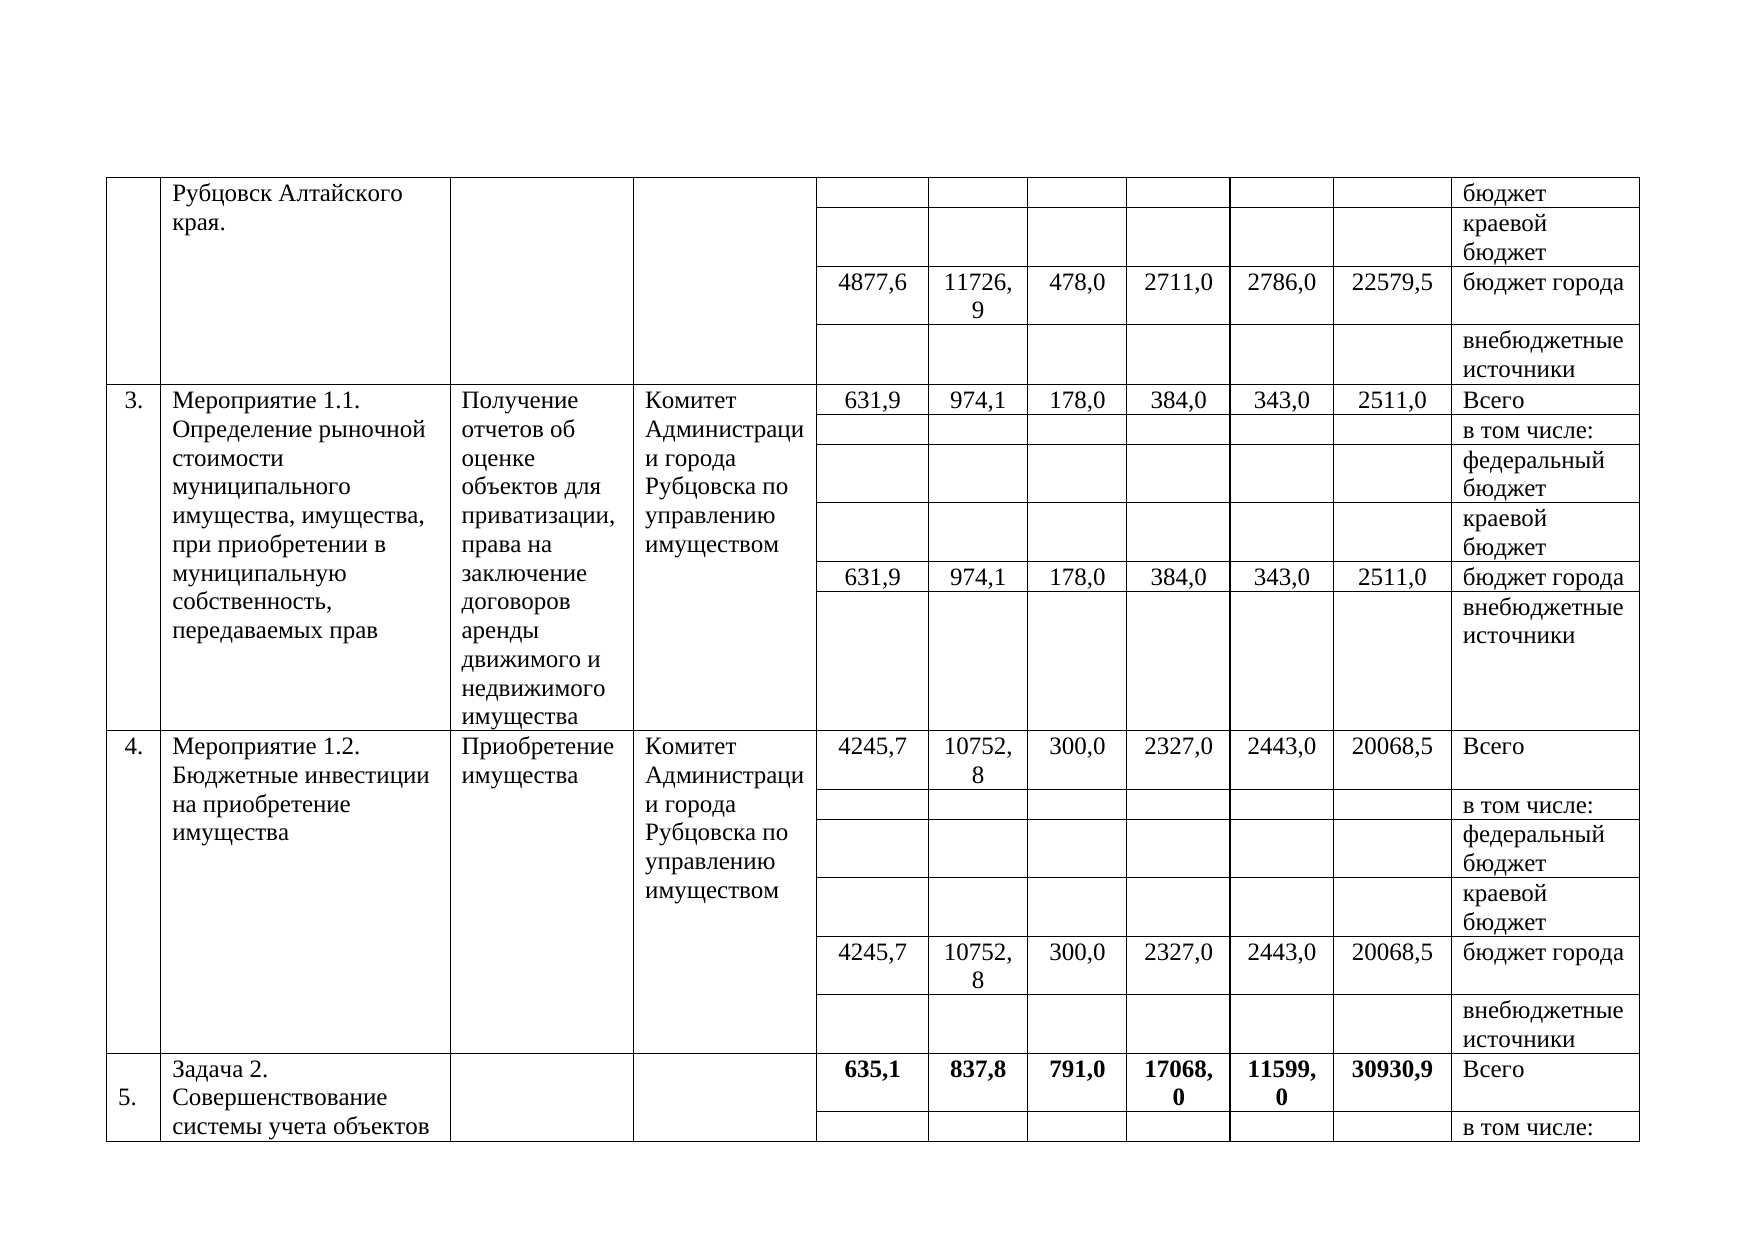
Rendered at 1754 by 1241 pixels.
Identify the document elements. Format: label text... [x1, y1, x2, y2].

table_cell [1028, 592, 1126, 730]
table_cell 2786,0 [1231, 267, 1333, 324]
table_cell 11726,9 [929, 267, 1027, 324]
table_cell 2327,0 [1127, 731, 1229, 789]
table_cell [929, 592, 1027, 730]
table_cell краевой бюджет [1452, 878, 1639, 936]
table_cell в том числе: [1452, 415, 1639, 444]
table_cell [1127, 995, 1229, 1053]
table_cell [929, 445, 1027, 502]
table_cell [817, 878, 928, 936]
table_cell Задача 2. Совершенствование системы учета объектов казны муниципального образования город Рубцовск Алтайского края [161, 1054, 450, 1141]
table_cell [1028, 415, 1126, 444]
table_cell [929, 178, 1027, 207]
table_cell [1028, 790, 1126, 818]
table_cell бюджет города [1452, 562, 1639, 591]
table_cell Мероприятие 1.1. Определение рыночной стоимости муниципального имущества, имущества, при приобретении в муниципальную собственность, передаваемых прав [161, 385, 450, 730]
table_cell [929, 503, 1027, 561]
table_cell в том числе: [1452, 1112, 1639, 1141]
table_cell [1231, 1112, 1333, 1141]
table_cell [1334, 503, 1451, 561]
table_cell [929, 325, 1027, 384]
table_cell [817, 1112, 928, 1141]
table_cell федеральный бюджет [1452, 178, 1639, 207]
table_cell 178,0 [1028, 562, 1126, 591]
table_cell [817, 503, 928, 561]
table_cell 20068,5 [1334, 937, 1451, 994]
table_cell федеральный бюджет [1452, 445, 1639, 502]
table_cell [1028, 208, 1126, 266]
table_cell 384,0 [1127, 385, 1229, 414]
table_cell [1028, 995, 1126, 1053]
table_cell [817, 995, 928, 1053]
table_cell [1334, 1112, 1451, 1141]
table_cell [817, 325, 928, 384]
table_cell [929, 995, 1027, 1053]
table_cell [1231, 820, 1333, 877]
table_cell 2443,0 [1231, 731, 1333, 789]
table_cell 2511,0 [1334, 562, 1451, 591]
table_cell [1127, 415, 1229, 444]
table_cell 178,0 [1028, 385, 1126, 414]
table_cell [1127, 592, 1229, 730]
table_cell 4245,7 [817, 937, 928, 994]
table_cell [1231, 790, 1333, 818]
table_cell [1231, 415, 1333, 444]
table_cell 2443,0 [1231, 937, 1333, 994]
table_cell [1334, 592, 1451, 730]
table_cell [929, 415, 1027, 444]
table_cell в том числе: [1452, 790, 1639, 818]
table_cell [1028, 178, 1126, 207]
table_cell 10752,8 [929, 937, 1027, 994]
table_cell 2511,0 [1334, 385, 1451, 414]
table_cell 2327,0 [1127, 937, 1229, 994]
table_cell [1028, 820, 1126, 877]
table_cell [1231, 325, 1333, 384]
table_cell 635,1 [817, 1054, 928, 1111]
table_cell [1334, 415, 1451, 444]
table_cell краевой бюджет [1452, 503, 1639, 561]
table_cell Комитет Администрации города Рубцовска по управлению имуществом [634, 385, 816, 730]
table_cell внебюджетные источники [1452, 592, 1639, 730]
table_cell 11599,0 [1231, 1054, 1333, 1111]
table_cell [817, 178, 928, 207]
table_cell внебюджетные источники [1452, 325, 1639, 384]
table_cell [817, 415, 928, 444]
table_cell 974,1 [929, 562, 1027, 591]
table_cell [1334, 445, 1451, 502]
table_cell [1127, 820, 1229, 877]
table_cell краевой бюджет [1452, 208, 1639, 266]
table_cell [1127, 503, 1229, 561]
table_cell [929, 1112, 1027, 1141]
table_cell 4245,7 [817, 731, 928, 789]
table_cell [1334, 790, 1451, 818]
table_cell [1028, 503, 1126, 561]
table_cell бюджет города [1452, 267, 1639, 324]
table_cell бюджет города [1452, 937, 1639, 994]
table_cell внебюджетные источники [1452, 995, 1639, 1053]
table_cell [1334, 178, 1451, 207]
table_cell [1231, 503, 1333, 561]
table_cell Приобретение имущества [451, 731, 633, 1053]
table_cell 5. [107, 1054, 160, 1141]
table_cell [929, 790, 1027, 818]
table_cell [1334, 878, 1451, 936]
table_cell [1334, 325, 1451, 384]
table_cell [929, 820, 1027, 877]
table_cell [1127, 325, 1229, 384]
table_cell [1334, 208, 1451, 266]
table_cell 631,9 [817, 562, 928, 591]
table_cell [1127, 178, 1229, 207]
table_cell [1231, 995, 1333, 1053]
table_cell 30930,9 [1334, 1054, 1451, 1111]
table_cell [1028, 325, 1126, 384]
table_cell Мероприятие 1.2. Бюджетные инвестиции на приобретение имущества [161, 731, 450, 1053]
table_cell [1231, 208, 1333, 266]
table_cell [1231, 592, 1333, 730]
table_cell [1231, 878, 1333, 936]
table_cell [451, 1054, 633, 1141]
table_cell [634, 1054, 816, 1141]
table_cell Всего [1452, 1054, 1639, 1111]
table_cell 343,0 [1231, 385, 1333, 414]
table_cell [1231, 445, 1333, 502]
table_cell [817, 790, 928, 818]
table_cell 384,0 [1127, 562, 1229, 591]
table_cell федеральный бюджет [1452, 820, 1639, 877]
table_cell [1127, 445, 1229, 502]
table_cell 4877,6 [817, 267, 928, 324]
table_cell [817, 592, 928, 730]
table_cell [1028, 1112, 1126, 1141]
table_cell [817, 445, 928, 502]
table_cell 3. [107, 385, 160, 730]
table_cell 10752,8 [929, 731, 1027, 789]
table_cell [929, 208, 1027, 266]
table_cell 837,8 [929, 1054, 1027, 1111]
table_cell 4. [107, 731, 160, 1053]
table_cell Всего [1452, 385, 1639, 414]
table_cell [1334, 820, 1451, 877]
table_cell [1028, 878, 1126, 936]
table_cell 2711,0 [1127, 267, 1229, 324]
table_cell 300,0 [1028, 731, 1126, 789]
table_cell Всего [1452, 731, 1639, 789]
table_cell [929, 878, 1027, 936]
table_cell Комитет Администрации города Рубцовска по управлению имуществом [634, 731, 816, 1053]
table_cell [817, 820, 928, 877]
table_cell 791,0 [1028, 1054, 1126, 1111]
table_cell [1334, 995, 1451, 1053]
table_cell 300,0 [1028, 937, 1126, 994]
table_cell 343,0 [1231, 562, 1333, 591]
table_cell [1028, 445, 1126, 502]
table_cell [1127, 878, 1229, 936]
table_cell [1127, 1112, 1229, 1141]
table_cell [1127, 208, 1229, 266]
table_cell 20068,5 [1334, 731, 1451, 789]
table_cell 974,1 [929, 385, 1027, 414]
table_cell [817, 208, 928, 266]
table_cell 478,0 [1028, 267, 1126, 324]
table_cell Получение отчетов об оценке объектов для приватизации, права на заключение договоров аренды движимого и недвижимого имущества [451, 385, 633, 730]
table_cell [1231, 178, 1333, 207]
table_cell 22579,5 [1334, 267, 1451, 324]
table_cell [1127, 790, 1229, 818]
table_cell 17068,0 [1127, 1054, 1229, 1111]
table_cell 631,9 [817, 385, 928, 414]
